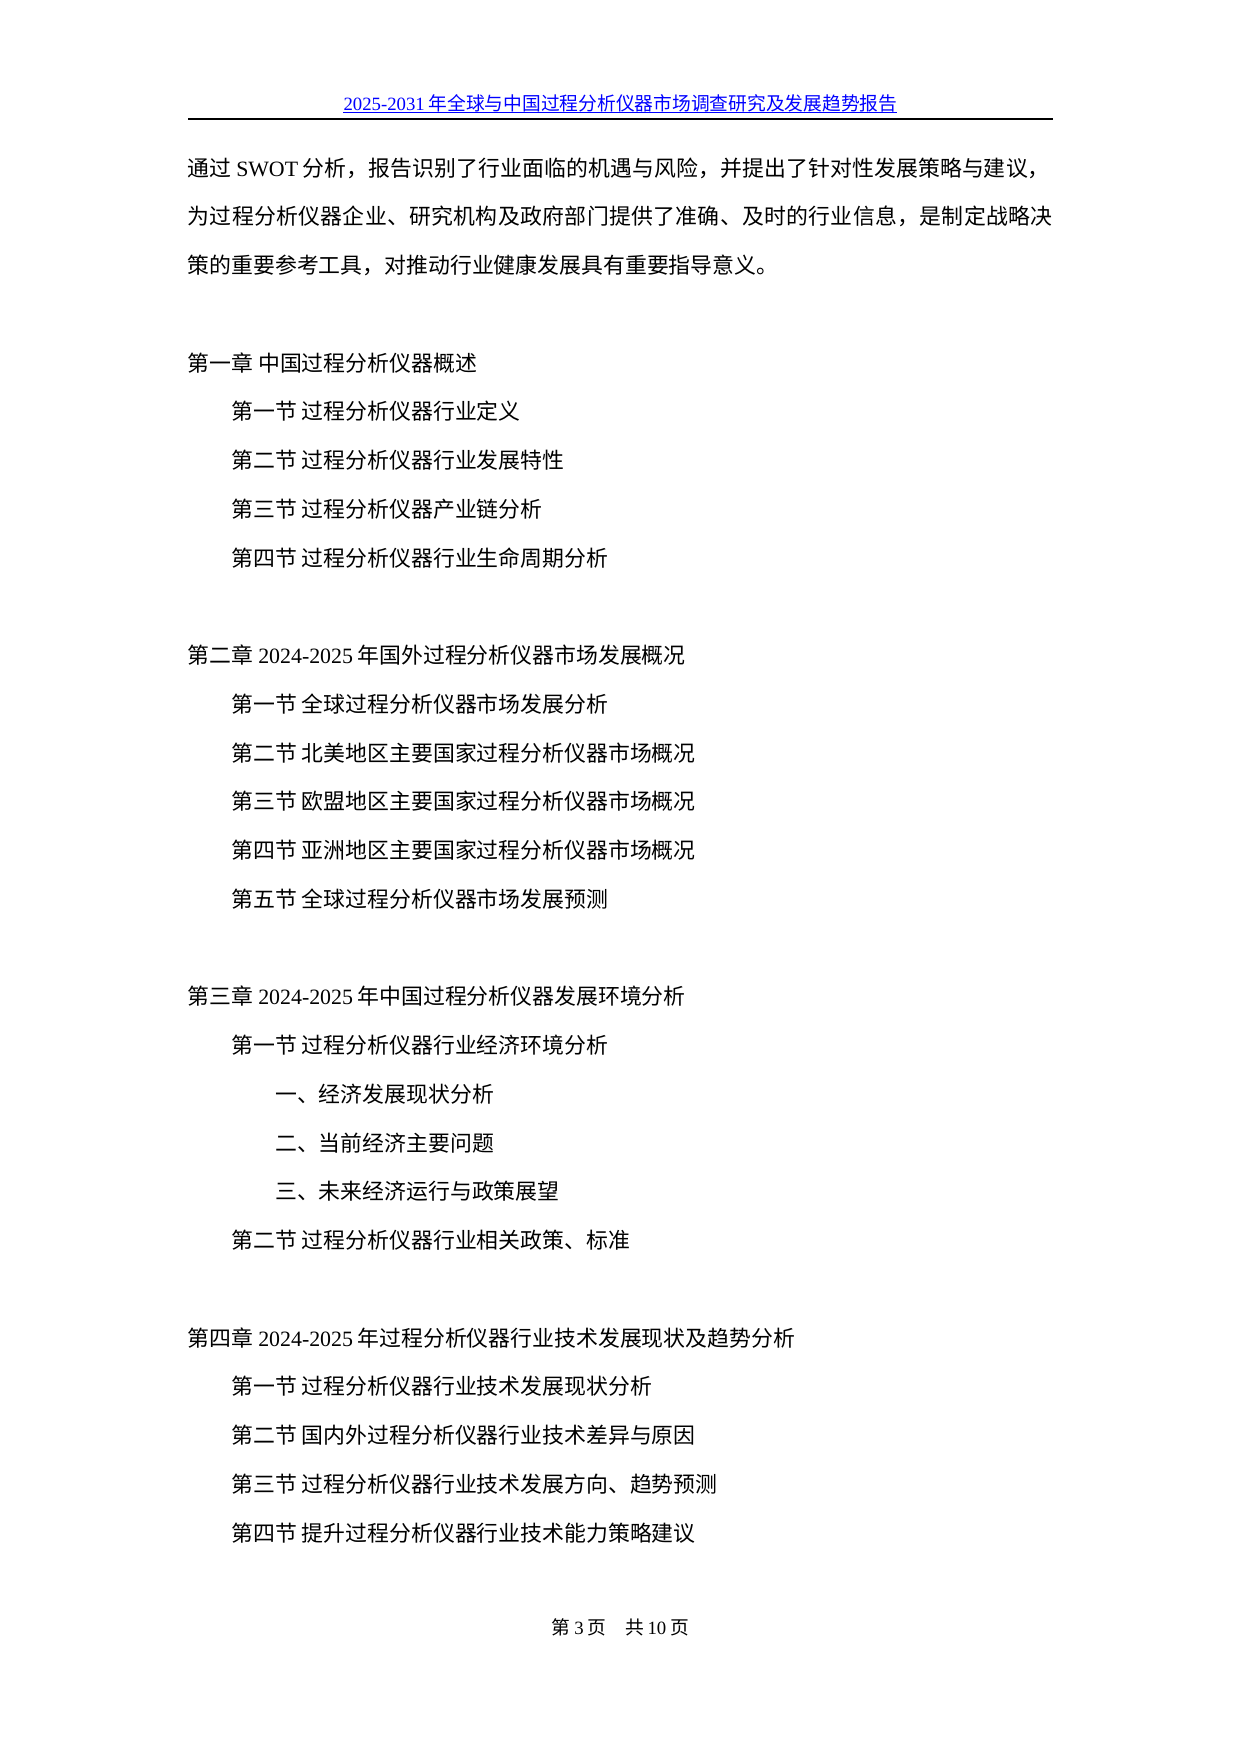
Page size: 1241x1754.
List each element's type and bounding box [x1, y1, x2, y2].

text [187, 150, 1053, 1548]
